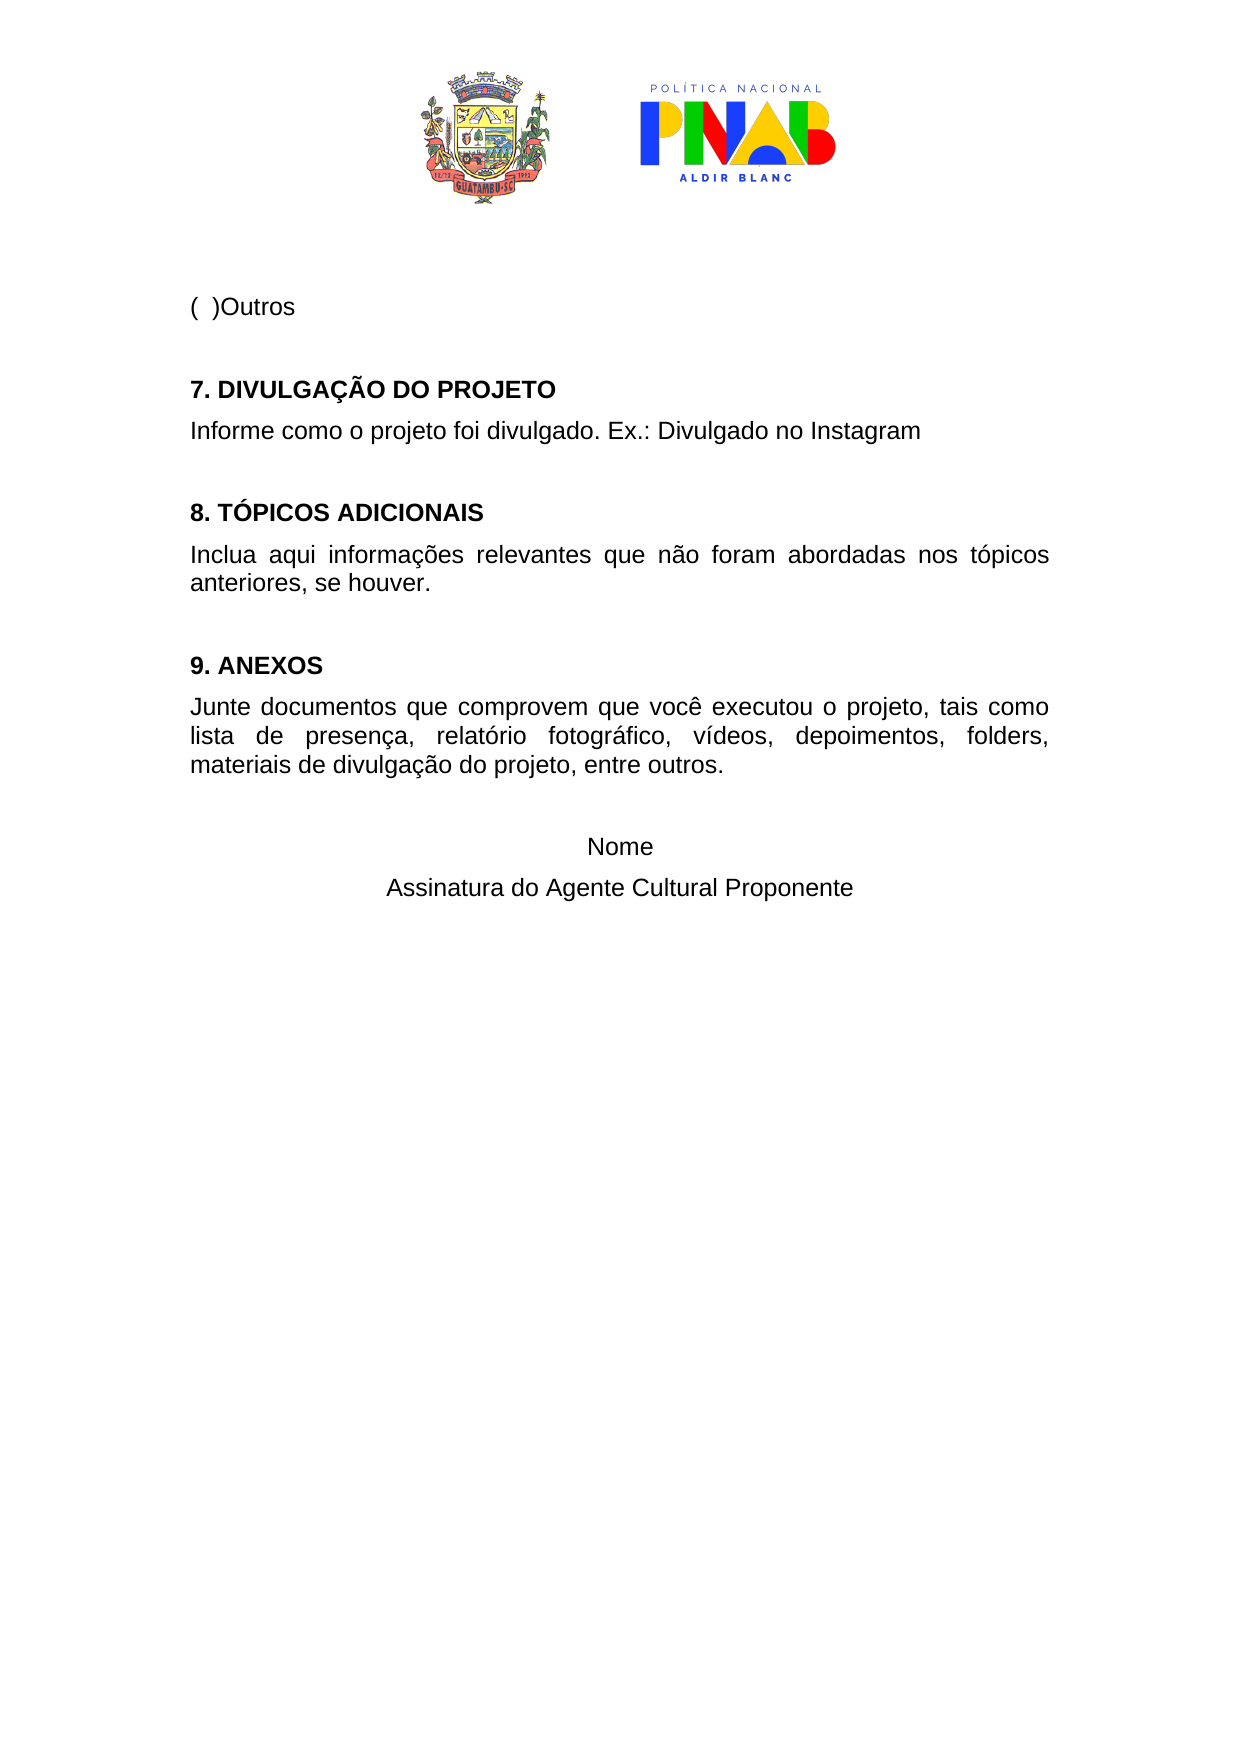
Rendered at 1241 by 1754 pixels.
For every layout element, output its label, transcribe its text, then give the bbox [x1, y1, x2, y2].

text Inclua aqui informações relevantes que não foram abordadas nos tópicos anteriores, se houver. [190, 540, 1051, 597]
text 9. ANEXOS [190, 651, 1051, 680]
picture [411, 60, 557, 208]
text Assinatura do Agente Cultural Proponente [190, 873, 1051, 902]
text 8. TÓPICOS ADICIONAIS [190, 498, 1051, 527]
picture [625, 43, 851, 221]
text Junte documentos que comprovem que você executou o projeto, tais como lista de presença, relatório fotográfico, vídeos, depoimentos, folders, materiais de divulgação do projeto, entre outros. [190, 692, 1051, 778]
text ( )Outros [190, 292, 1051, 321]
text Nome [190, 832, 1051, 861]
text 7. DIVULGAÇÃO DO PROJETO [190, 375, 1051, 403]
text Informe como o projeto foi divulgado. Ex.: Divulgado no Instagram [190, 416, 1051, 445]
